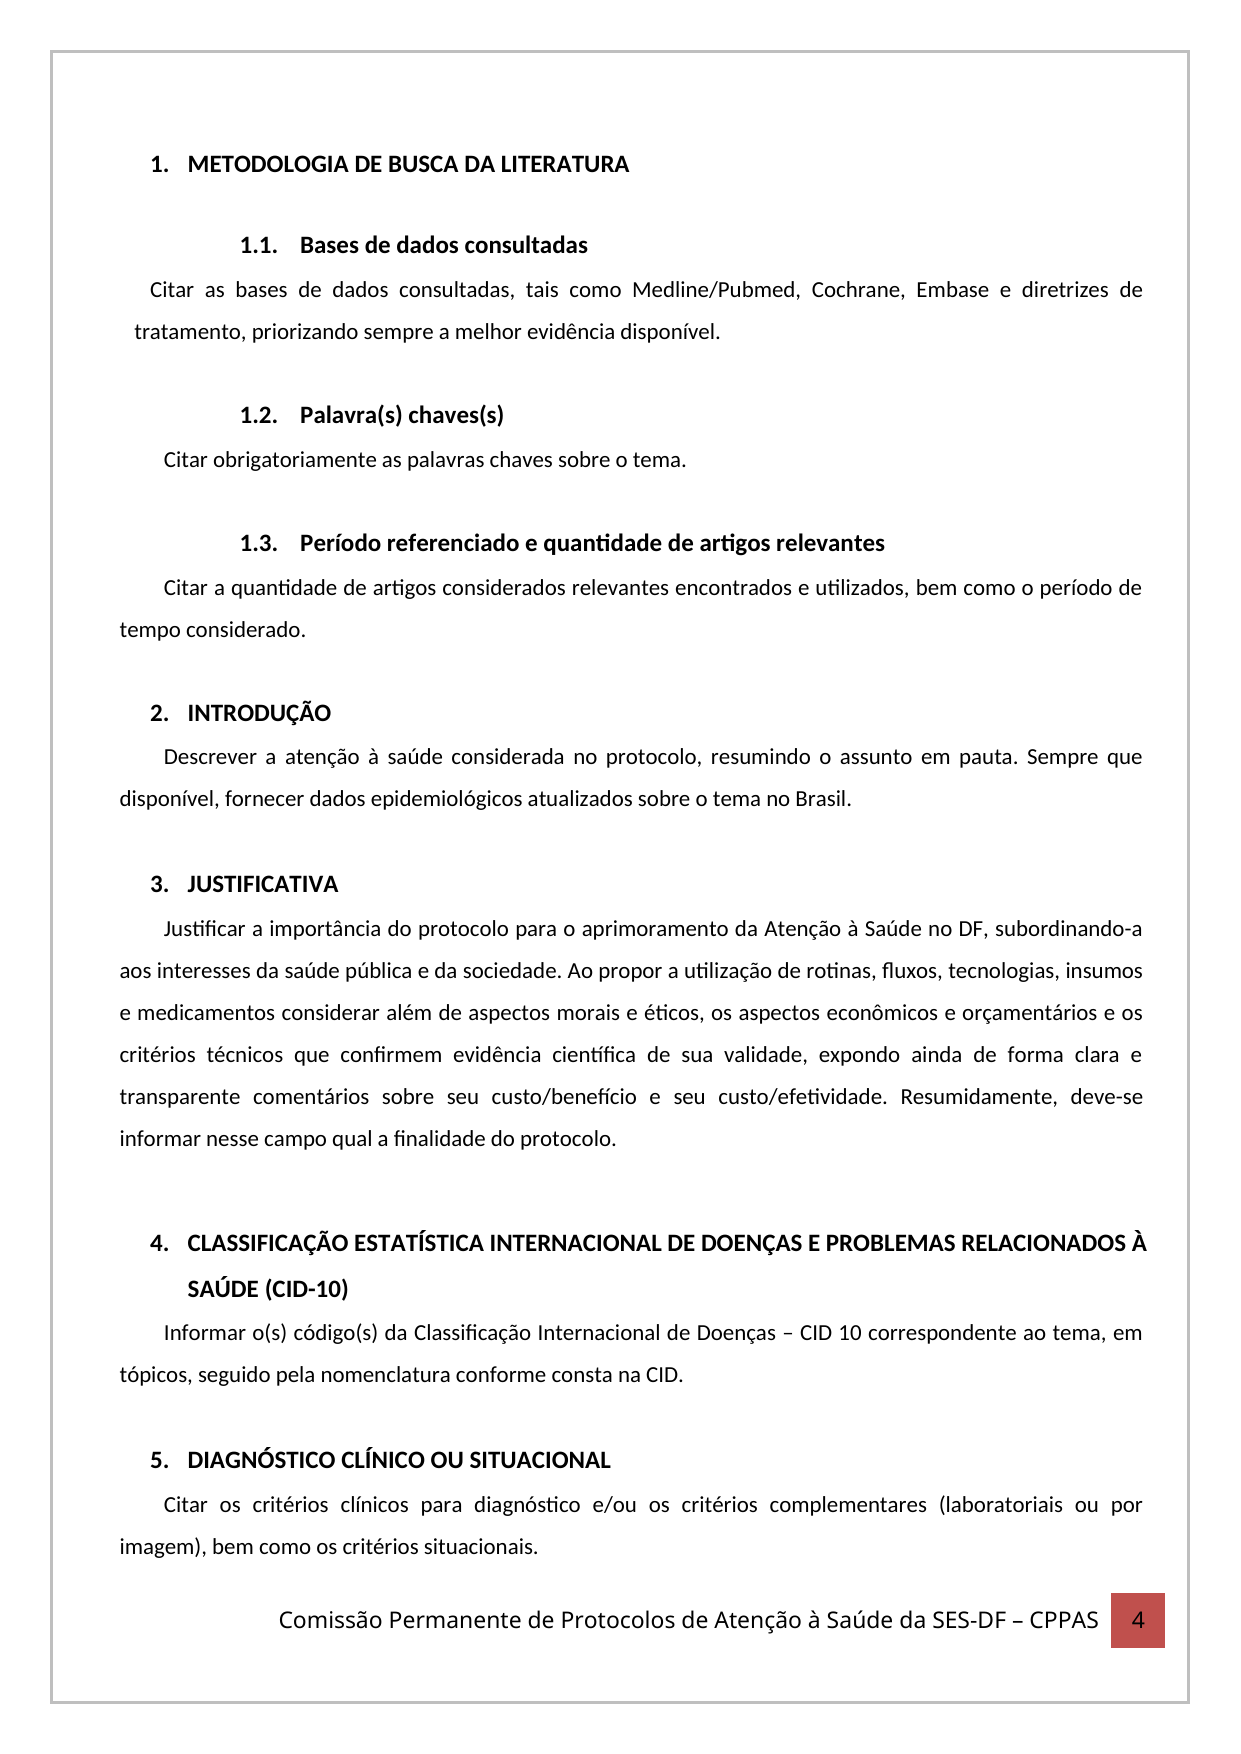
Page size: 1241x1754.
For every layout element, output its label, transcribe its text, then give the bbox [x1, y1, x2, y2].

text Citar a quantidade de artigos considerados relevantes encontrados e utilizados, bem como o período de tempo considerado. [119, 573, 1145, 643]
text Informar o(s) código(s) da Classificação Internacional de Doenças – CID 10 correspondente ao tema, em tópicos, seguido pela nomenclatura conforme consta na CID. [119, 1318, 1145, 1388]
subtitle Diagnóstico Clínico ou Situacional [150, 1444, 1165, 1475]
subtitle Metodologia de Busca da Literatura [150, 148, 1165, 178]
subtitle Classificação Estatística Internacional de Doenças e Problemas Relacionados à Saúde (CID-10) [150, 1227, 1165, 1303]
subtitle Período referenciado e quantidade de artigos relevantes [239, 527, 1165, 558]
subtitle Palavra(s) chaves(s) [239, 399, 1165, 430]
subtitle Bases de dados consultadas [239, 230, 1165, 260]
subtitle Introdução [150, 697, 1165, 727]
text Citar obrigatoriamente as palavras chaves sobre o tema. [119, 445, 1145, 473]
text Citar as bases de dados consultadas, tais como Medline/Pubmed, Cochrane, Embase e diretrizes de tratamento, priorizando sempre a melhor evidência disponível. [134, 275, 1145, 345]
text Justificar a importância do protocolo para o aprimoramento da Atenção à Saúde no DF, subordinando-a aos interesses da saúde pública e da sociedade. Ao propor a utilização de rotinas, fluxos, tecnologias, insumos e medicamentos considerar além de aspectos morais e éticos, os aspectos econômicos e orçamentários e os critérios técnicos que confirmem evidência científica de sua validade, expondo ainda de forma clara e transparente comentários sobre seu custo/benefício e seu custo/efetividade. Resumidamente, deve-se informar nesse campo qual a finalidade do protocolo. [119, 914, 1145, 1152]
subtitle Justificativa [150, 868, 1165, 899]
text Descrever a atenção à saúde considerada no protocolo, resumindo o assunto em pauta. Sempre que disponível, fornecer dados epidemiológicos atualizados sobre o tema no Brasil. [119, 742, 1145, 812]
text Citar os critérios clínicos para diagnóstico e/ou os critérios complementares (laboratoriais ou por imagem), bem como os critérios situacionais. [119, 1490, 1145, 1560]
